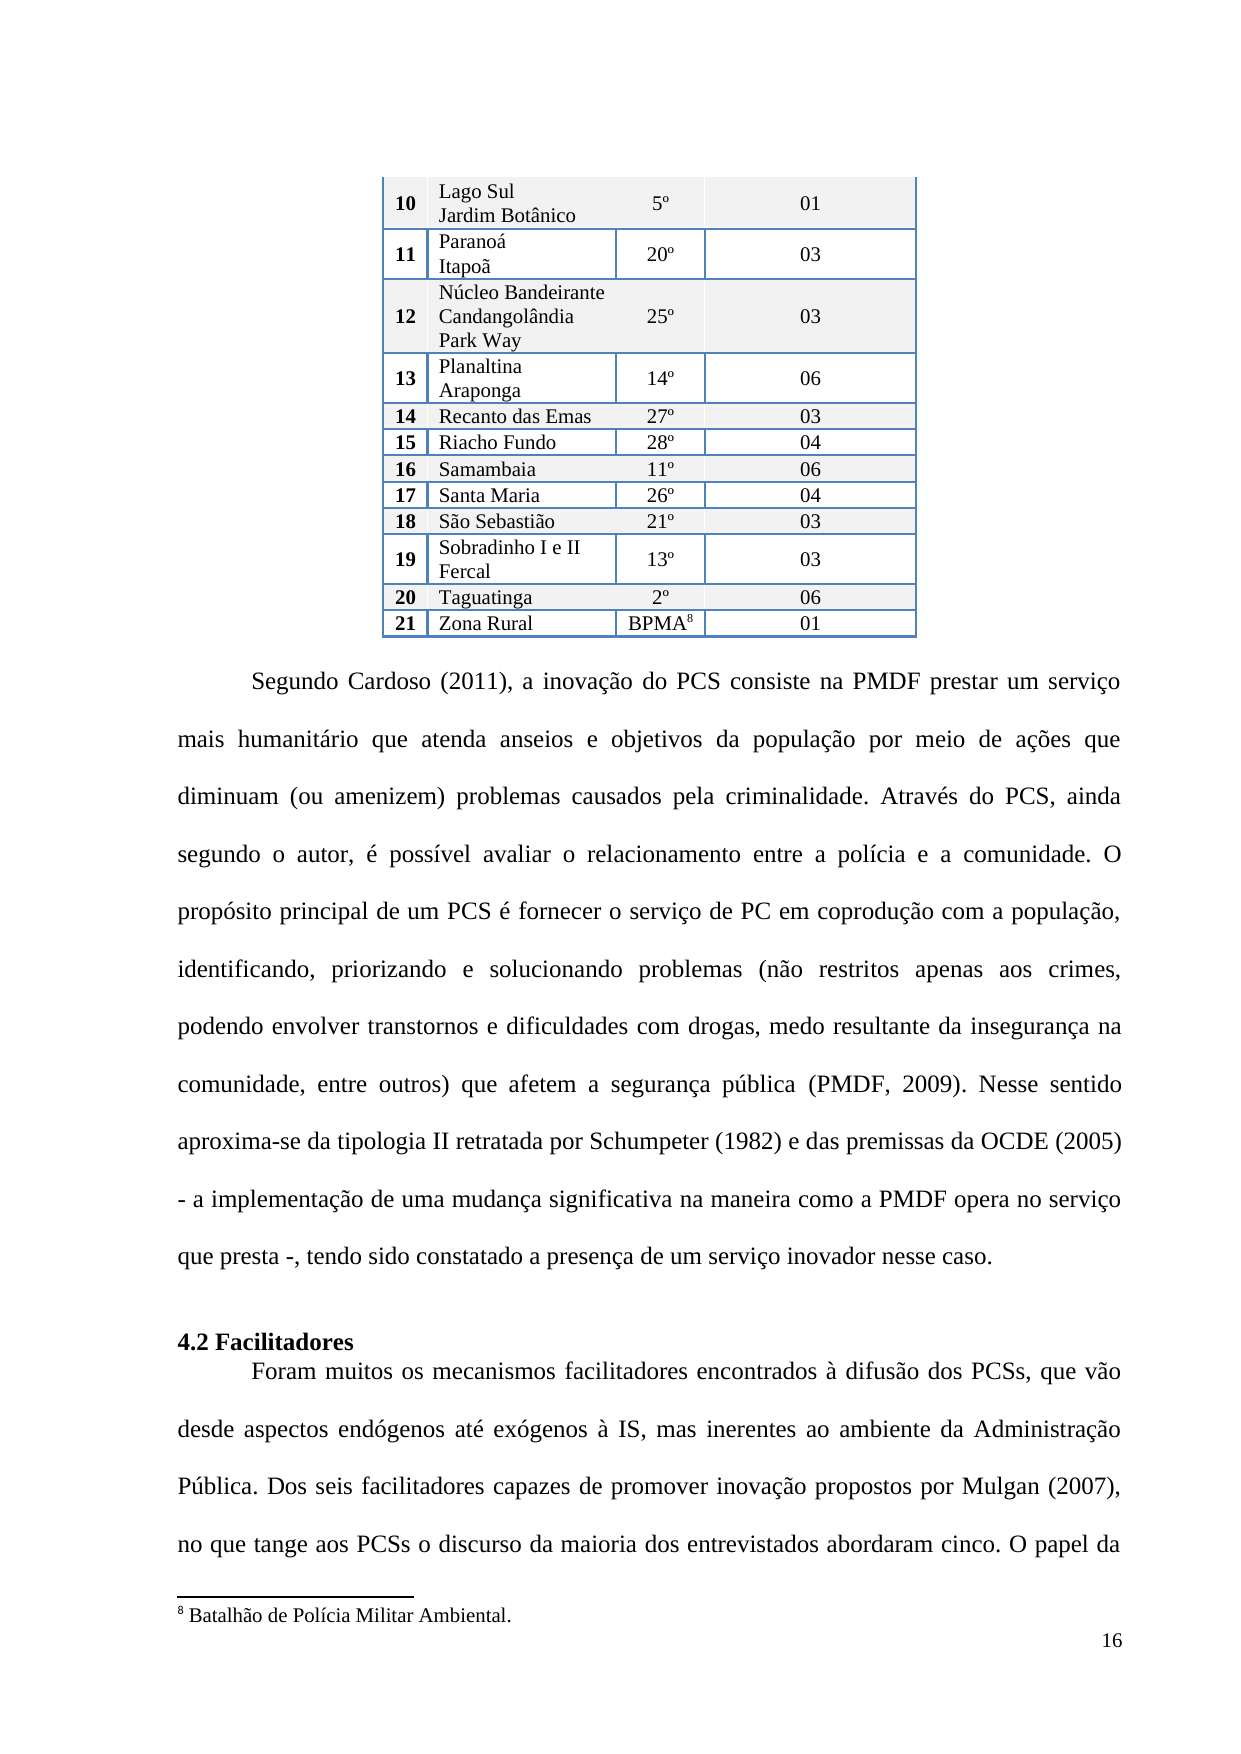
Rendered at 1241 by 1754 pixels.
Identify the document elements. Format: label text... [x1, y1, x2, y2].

table_cell 01 [706, 611, 915, 635]
table_cell Paranoá Itapoã [429, 230, 615, 278]
table_cell 03 [705, 404, 915, 428]
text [177, 1356, 1122, 1557]
table_cell 14º [617, 354, 704, 402]
table_cell 17 [384, 483, 426, 507]
table_cell 21º [616, 509, 704, 533]
table_cell 01 [705, 177, 915, 227]
table_cell 03 [706, 230, 915, 278]
table_cell 16 [384, 456, 427, 481]
table_cell 15 [384, 430, 426, 454]
table_cell 06 [705, 456, 915, 481]
table_cell 20º [617, 230, 704, 278]
table_cell 13º [617, 535, 704, 583]
table_cell 10 [384, 177, 427, 227]
table_cell 03 [705, 280, 915, 352]
table_cell 18 [384, 509, 427, 533]
table_cell Núcleo Bandeirante Candangolândia Park Way [428, 280, 616, 352]
table_cell Zona Rural [429, 611, 615, 635]
table_cell 21 [384, 611, 426, 635]
table_cell 03 [706, 535, 915, 583]
table_cell 03 [705, 509, 915, 533]
table_cell Riacho Fundo [429, 430, 615, 454]
table_cell 19 [384, 535, 426, 583]
table_cell 5º [616, 177, 704, 227]
table_cell 11 [384, 230, 426, 278]
table_cell 2º [616, 585, 704, 609]
table_cell 28º [617, 430, 704, 454]
table_cell 25º [616, 280, 704, 352]
table_cell 20 [384, 585, 427, 609]
table_cell Santa Maria [429, 483, 615, 507]
table_cell 14 [384, 404, 427, 428]
table_cell 06 [705, 585, 915, 609]
table_cell Sobradinho I e II Fercal [429, 535, 615, 583]
subtitle 4.2 Facilitadores [177, 1327, 1122, 1356]
text Segundo Cardoso (2011), a inovação do PCS consiste na PMDF prestar um serviço mais humanitário que atenda anseios e objetivos da população por meio de ações que diminuam (ou amenizem) problemas causados pela criminalidade. Através do PCS, ainda segundo o autor, é possível avaliar o relacionamento entre a polícia e a comunidade. O propósito principal de um PCS é fornecer o serviço de PC em coprodução com a população, identificando, priorizando e solucionando problemas (não restritos apenas aos crimes, podendo envolver transtornos e dificuldades com drogas, medo resultante da insegurança na comunidade, entre outros) que afetem a segurança pública (PMDF, 2009). Nesse sentido aproxima-se da tipologia II retratada por Schumpeter (1982) e das premissas da OCDE (2005) - a implementação de uma mudança significativa na maneira como a PMDF opera no serviço que presta -, tendo sido constatado a presença de um serviço inovador nesse caso. [177, 666, 1122, 1270]
table_cell Lago Sul Jardim Botânico [428, 177, 616, 227]
table_cell 11º [616, 456, 704, 481]
table_cell Planaltina Araponga [429, 354, 615, 402]
table_cell 04 [706, 483, 915, 507]
table_cell 26º [617, 483, 704, 507]
table_cell 06 [706, 354, 915, 402]
table_cell 27º [616, 404, 704, 428]
table_cell São Sebastião [428, 509, 616, 533]
table_cell 13 [384, 354, 426, 402]
table_cell Taguatinga [428, 585, 616, 609]
table_cell BPMA [617, 611, 704, 635]
table_cell Recanto das Emas [428, 404, 616, 428]
table_cell 12 [384, 280, 427, 352]
table_cell 04 [706, 430, 915, 454]
table_cell Samambaia [428, 456, 616, 481]
